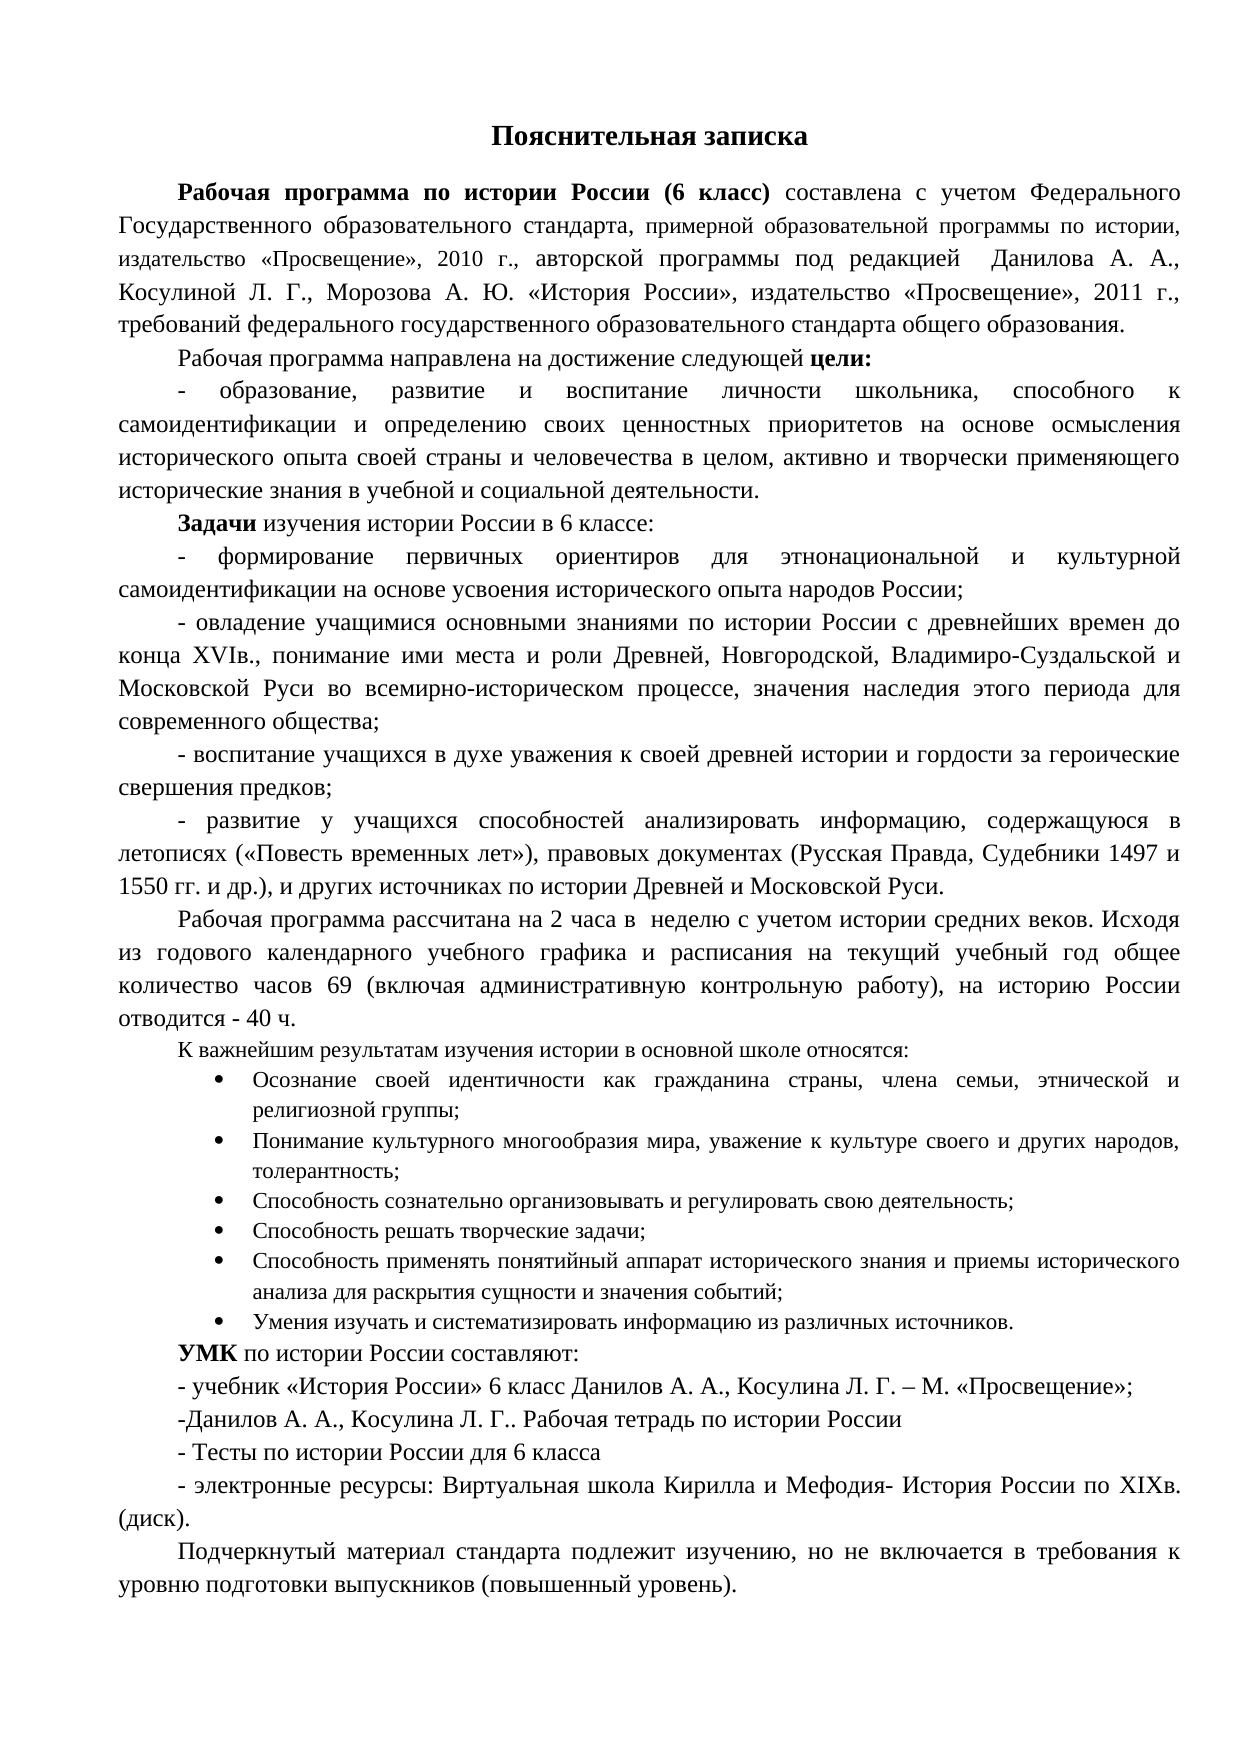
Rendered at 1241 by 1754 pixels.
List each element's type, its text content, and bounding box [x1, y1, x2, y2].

text - формирование первичных ориентиров для этнонациональной и культурной самоидентификации на основе усвоения исторического опыта народов России; [118, 541, 1181, 602]
list Способность сознательно организовывать и регулировать свою деятельность; [215, 1187, 1181, 1213]
list Осознание своей идентичности как гражданина страны, члена семьи, этнической и религиозной группы; [215, 1066, 1181, 1123]
list Способность решать творческие задачи; [215, 1217, 1181, 1244]
text Подчеркнутый материал стандарта подлежит изучению, но не включается в требования к уровню подготовки выпускников (повышенный уровень). [118, 1536, 1181, 1598]
text - Тесты по истории России для 6 класса [118, 1437, 1181, 1466]
text Пояснительная записка [118, 118, 1181, 152]
text - электронные ресурсы: Виртуальная школа Кирилла и Мефодия- История России по XIXв. (диск). [118, 1470, 1181, 1532]
text Рабочая программа по истории России (6 класс) составлена с учетом Федерального Государственного образовательного стандарта, примерной образовательной программы по истории, издательство «Просвещение», 2010 г., авторской программы под редакцией Данилова А. А., Косулиной Л. Г., Морозова А. Ю. «История России», издательство «Просвещение», 2011 г., требований федерального государственного образовательного стандарта общего образования. [118, 177, 1181, 338]
list Умения изучать и систематизировать информацию из различных источников. [215, 1308, 1181, 1334]
text УМК по истории России составляют: [177, 1338, 1181, 1367]
text -Данилов А. А., Косулина Л. Г.. Рабочая тетрадь по истории России [118, 1404, 1181, 1433]
list Понимание культурного многообразия мира, уважение к культуре своего и других народов, толерантность; [215, 1127, 1181, 1183]
text - учебник «История России» 6 класс Данилов А. А., Косулина Л. Г. – М. «Просвещение»; [118, 1371, 1181, 1400]
text - воспитание учащихся в духе уважения к своей древней истории и гордости за героические свершения предков; [118, 739, 1181, 801]
text Рабочая программа рассчитана на 2 часа в неделю с учетом истории средних веков. Исходя из годового календарного учебного графика и расписания на текущий учебный год общее количество часов 69 (включая административную контрольную работу), на историю России отводится - 40 ч. [118, 904, 1181, 1032]
text К важнейшим результатам изучения истории в основной школе относятся: [118, 1036, 1181, 1062]
list Способность применять понятийный аппарат исторического знания и приемы исторического анализа для раскрытия сущности и значения событий; [215, 1247, 1181, 1304]
text - развитие у учащихся способностей анализировать информацию, содержащуюся в летописях («Повесть временных лет»), правовых документах (Русская Правда, Судебники 1497 и 1550 гг. и др.), и других источниках по истории Древней и Московской Руси. [118, 805, 1181, 900]
text Задачи изучения истории России в 6 классе: [118, 508, 1181, 536]
text - образование, развитие и воспитание личности школьника, способного к самоидентификации и определению своих ценностных приоритетов на основе осмысления исторического опыта своей страны и человечества в целом, активно и творчески применяющего исторические знания в учебной и социальной деятельности. [118, 376, 1181, 503]
text - овладение учащимися основными знаниями по истории России с древнейших времен до конца XVIв., понимание ими места и роли Древней, Новгородской, Владимиро-Суздальской и Московской Руси во всемирно-историческом процессе, значения наследия этого периода для современного общества; [118, 607, 1181, 734]
text Рабочая программа направлена на достижение следующей цели: [118, 343, 1181, 371]
